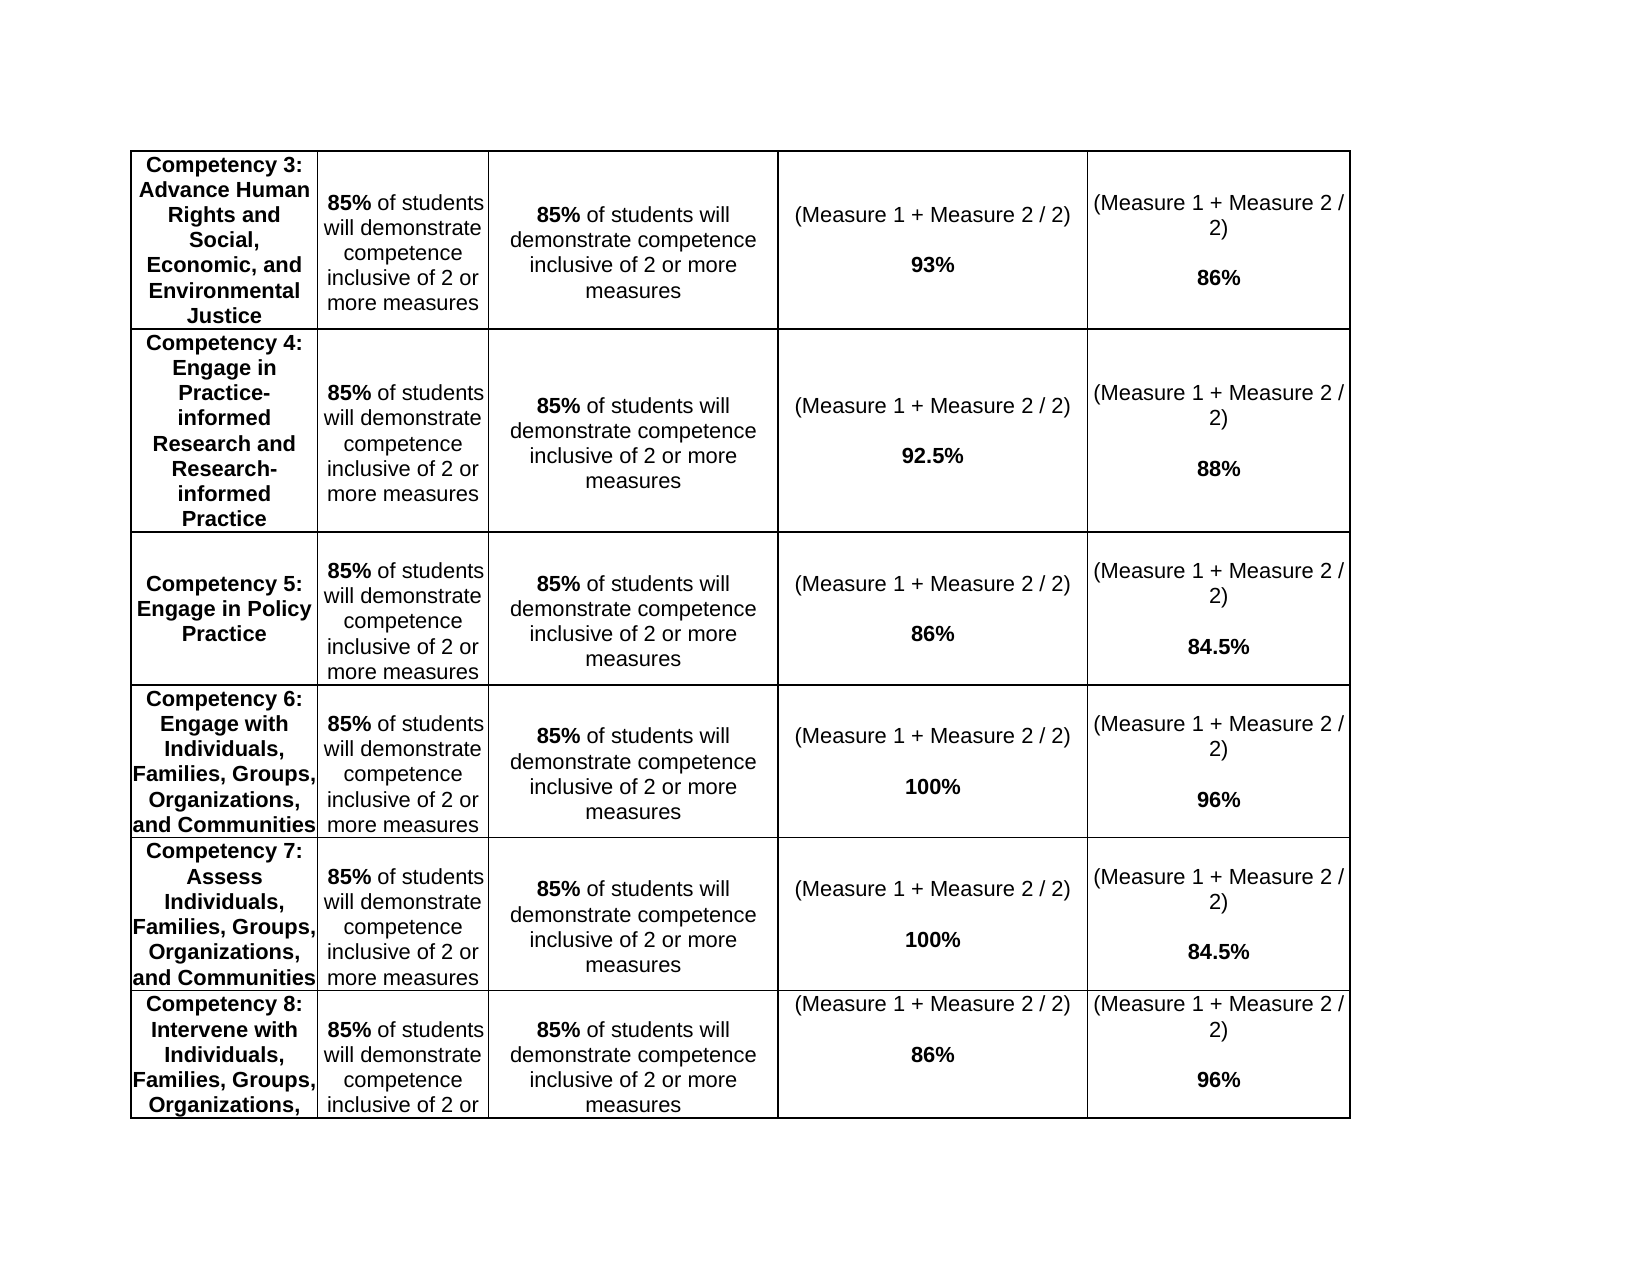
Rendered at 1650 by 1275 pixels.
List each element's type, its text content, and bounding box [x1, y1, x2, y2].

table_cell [779, 152, 1087, 328]
table_cell 85% of students will demonstrate competence inclusive of 2 or more measures [318, 533, 488, 684]
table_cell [318, 152, 488, 328]
table_cell Competency 6: Engage with Individuals, Families, Groups, Organizations, and Communities [132, 686, 317, 837]
table_cell (Measure 1 + Measure 2 / 2) 96% [1088, 686, 1349, 837]
table_cell (Measure 1 + Measure 2 / 2) 86% [779, 533, 1087, 684]
table_cell (Measure 1 + Measure 2 / 2) 100% [779, 686, 1087, 837]
table_cell 85% of students will demonstrate competence inclusive of 2 or more measures [489, 533, 777, 684]
table_cell Competency 5: Engage in Policy Practice [132, 533, 317, 684]
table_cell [489, 991, 777, 1117]
table_cell 85% of students will demonstrate competence inclusive of 2 or more measures [489, 330, 777, 531]
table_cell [132, 991, 317, 1117]
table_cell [779, 991, 1087, 1117]
table_cell (Measure 1 + Measure 2 / 2) 84.5% [1088, 533, 1349, 684]
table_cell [318, 991, 488, 1117]
table_cell Competency 4: Engage in Practice-informed Research and Research-informed Practice [132, 330, 317, 531]
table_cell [489, 152, 777, 328]
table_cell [1088, 991, 1349, 1117]
table_cell 85% of students will demonstrate competence inclusive of 2 or more measures [489, 838, 777, 990]
table_cell Competency 7: Assess Individuals, Families, Groups, Organizations, and Communities [132, 838, 317, 990]
table_cell 85% of students will demonstrate competence inclusive of 2 or more measures [489, 686, 777, 837]
table_cell 85% of students will demonstrate competence inclusive of 2 or more measures [318, 330, 488, 531]
table_cell 85% of students will demonstrate competence inclusive of 2 or more measures [318, 838, 488, 990]
table_cell (Measure 1 + Measure 2 / 2) 86% [1088, 152, 1349, 328]
table_cell Competency 3: Advance Human Rights and Social, Economic, and Environmental Justice [132, 152, 317, 328]
table_cell 85% of students will demonstrate competence inclusive of 2 or more measures [318, 686, 488, 837]
table_cell (Measure 1 + Measure 2 / 2) 92.5% [779, 330, 1087, 531]
table_cell (Measure 1 + Measure 2 / 2) 84.5% [1088, 838, 1349, 990]
table_cell (Measure 1 + Measure 2 / 2) 88% [1088, 330, 1349, 531]
table_cell (Measure 1 + Measure 2 / 2) 100% [779, 838, 1087, 990]
